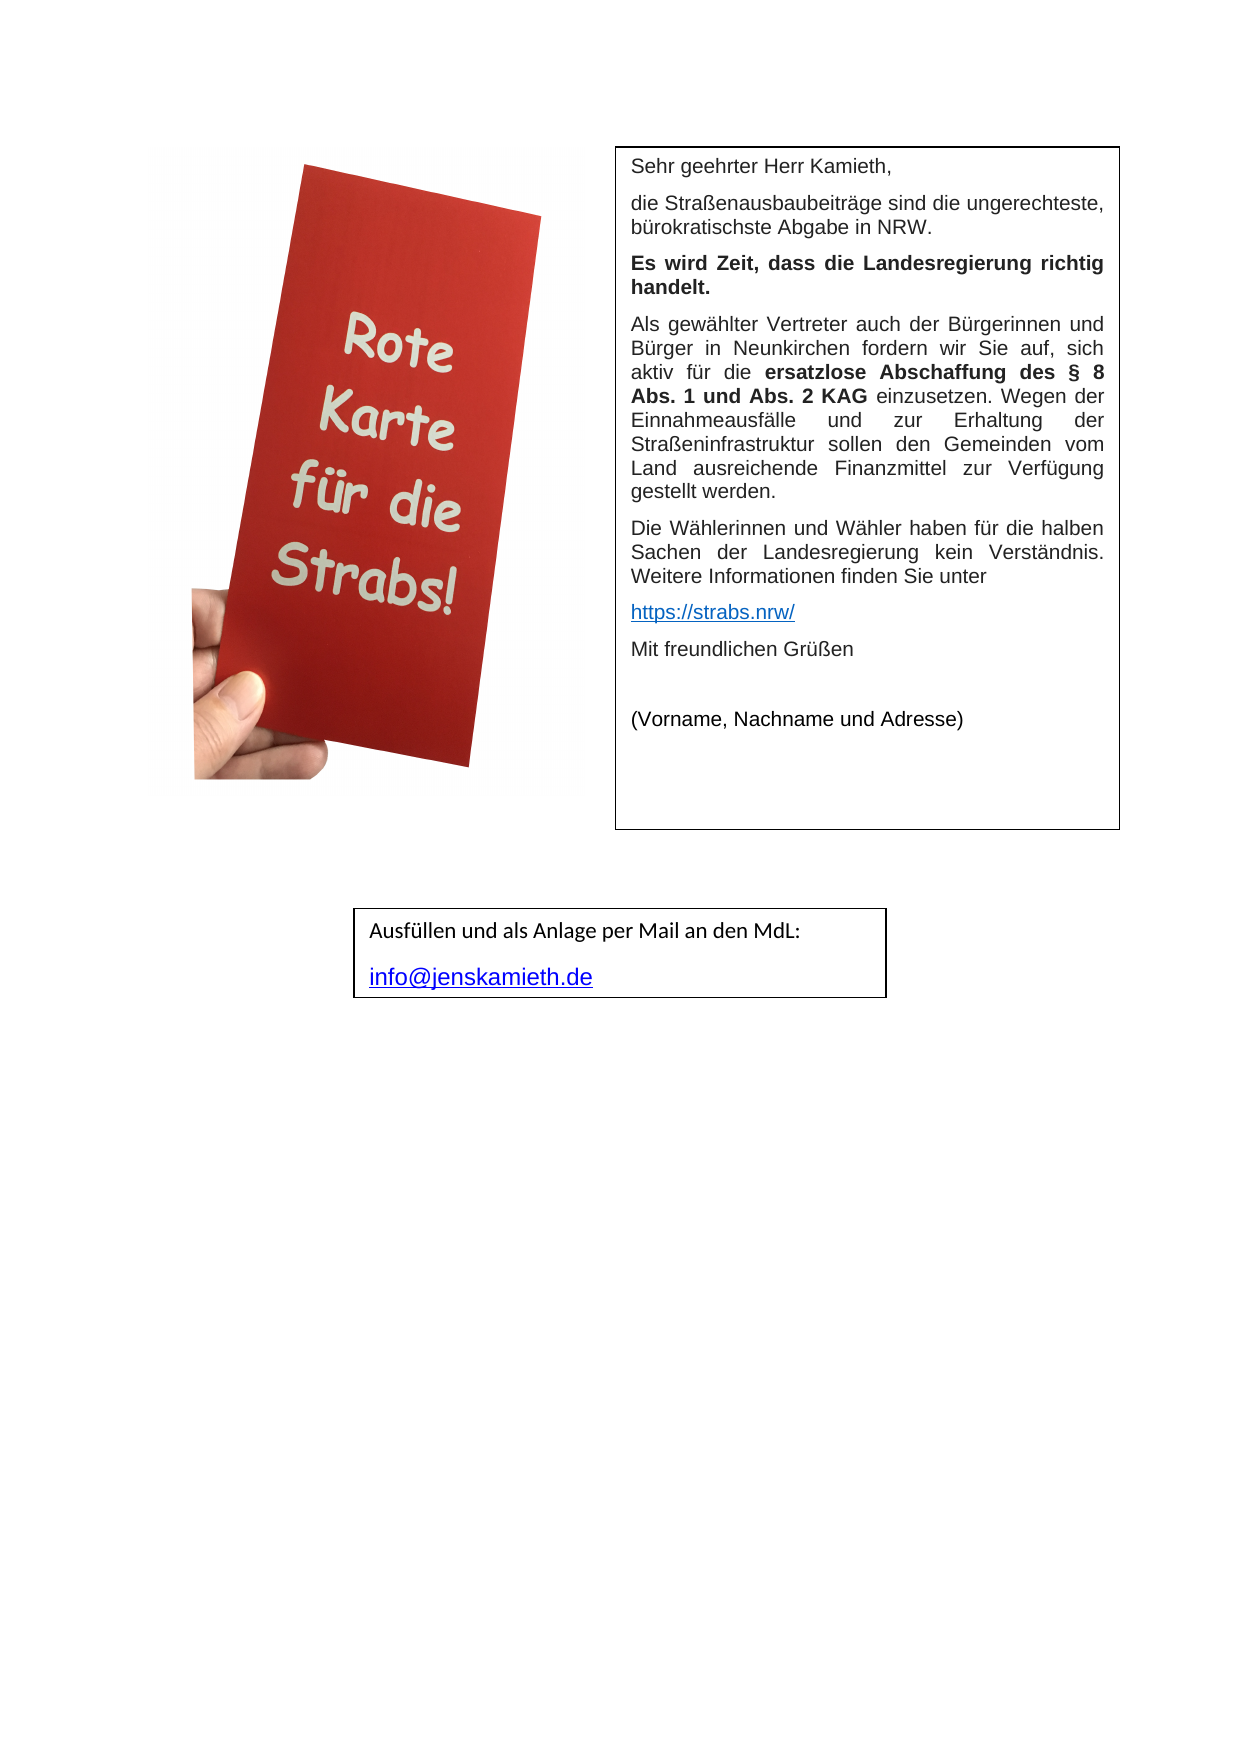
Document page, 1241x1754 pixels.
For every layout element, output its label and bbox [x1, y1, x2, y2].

picture [147, 147, 586, 796]
